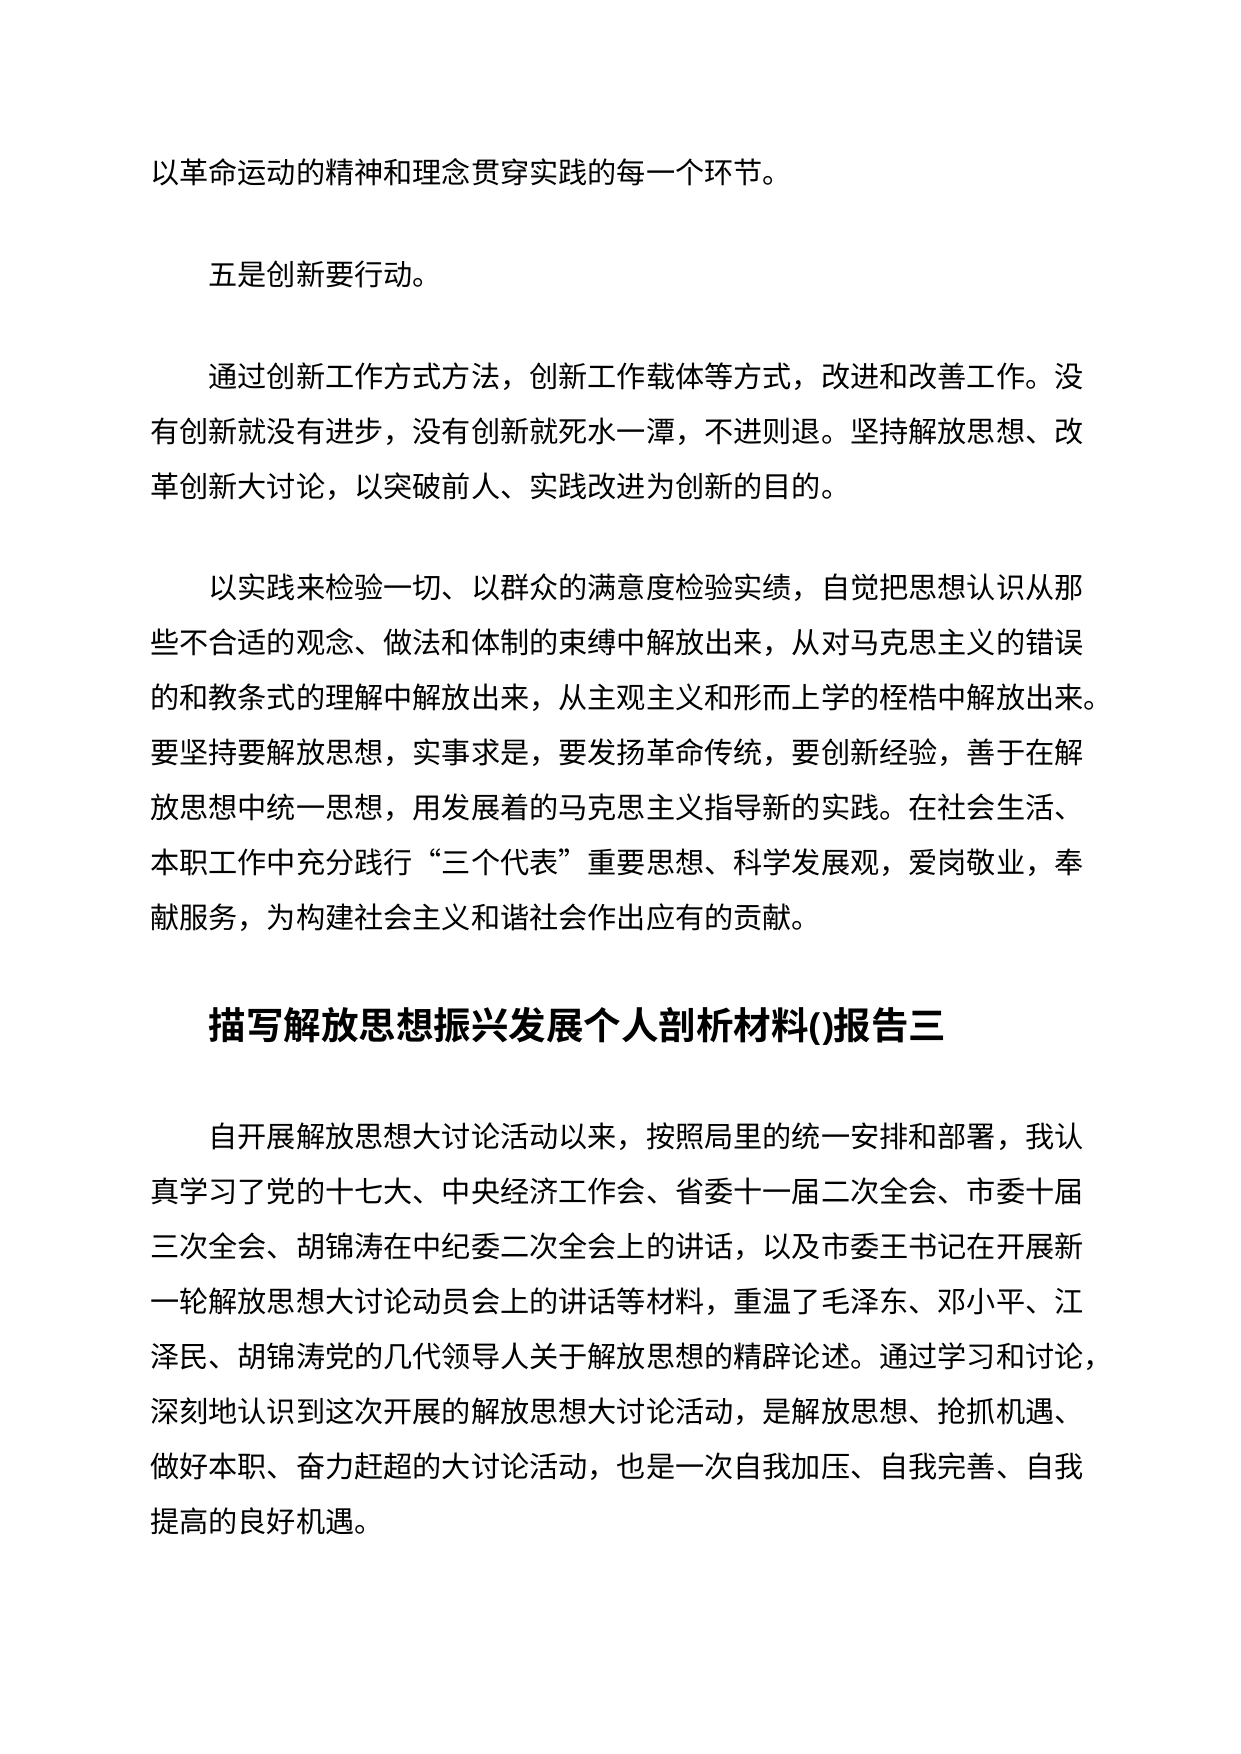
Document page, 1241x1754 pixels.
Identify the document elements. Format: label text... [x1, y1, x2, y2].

text 自开展解放思想大讨论活动以来，按照局里的统一安排和部署，我认真学习了党的十七大、中央经济工作会、省委十一届二次全会、市委十届三次全会、胡锦涛在中纪委二次全会上的讲话，以及市委王书记在开展新一轮解放思想大讨论动员会上的讲话等材料，重温了毛泽东、邓小平、江泽民、胡锦涛党的几代领导人关于解放思想的精辟论述。通过学习和讨论，深刻地认识到这次开展的解放思想大讨论活动，是解放思想、抢抓机遇、做好本职、奋力赶超的大讨论活动，也是一次自我加压、自我完善、自我提高的良好机遇。 [150, 1114, 1090, 1540]
text 描写解放思想振兴发展个人剖析材料()报告三 [150, 996, 1090, 1051]
text 通过创新工作方式方法，创新工作载体等方式，改进和改善工作。没有创新就没有进步，没有创新就死水一潭，不进则退。坚持解放思想、改革创新大讨论，以突破前人、实践改进为创新的目的。 [150, 353, 1090, 506]
text 以实践来检验一切、以群众的满意度检验实绩，自觉把思想认识从那些不合适的观念、做法和体制的束缚中解放出来，从对马克思主义的错误的和教条式的理解中解放出来，从主观主义和形而上学的桎梏中解放出来。要坚持要解放思想，实事求是，要发扬革命传统，要创新经验，善于在解放思想中统一思想，用发展着的马克思主义指导新的实践。在社会生活、本职工作中充分践行“三个代表”重要思想、科学发展观，爱岗敬业，奉献服务，为构建社会主义和谐社会作出应有的贡献。 [150, 565, 1090, 937]
text 五是创新要行动。 [150, 252, 1090, 294]
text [150, 150, 1090, 192]
